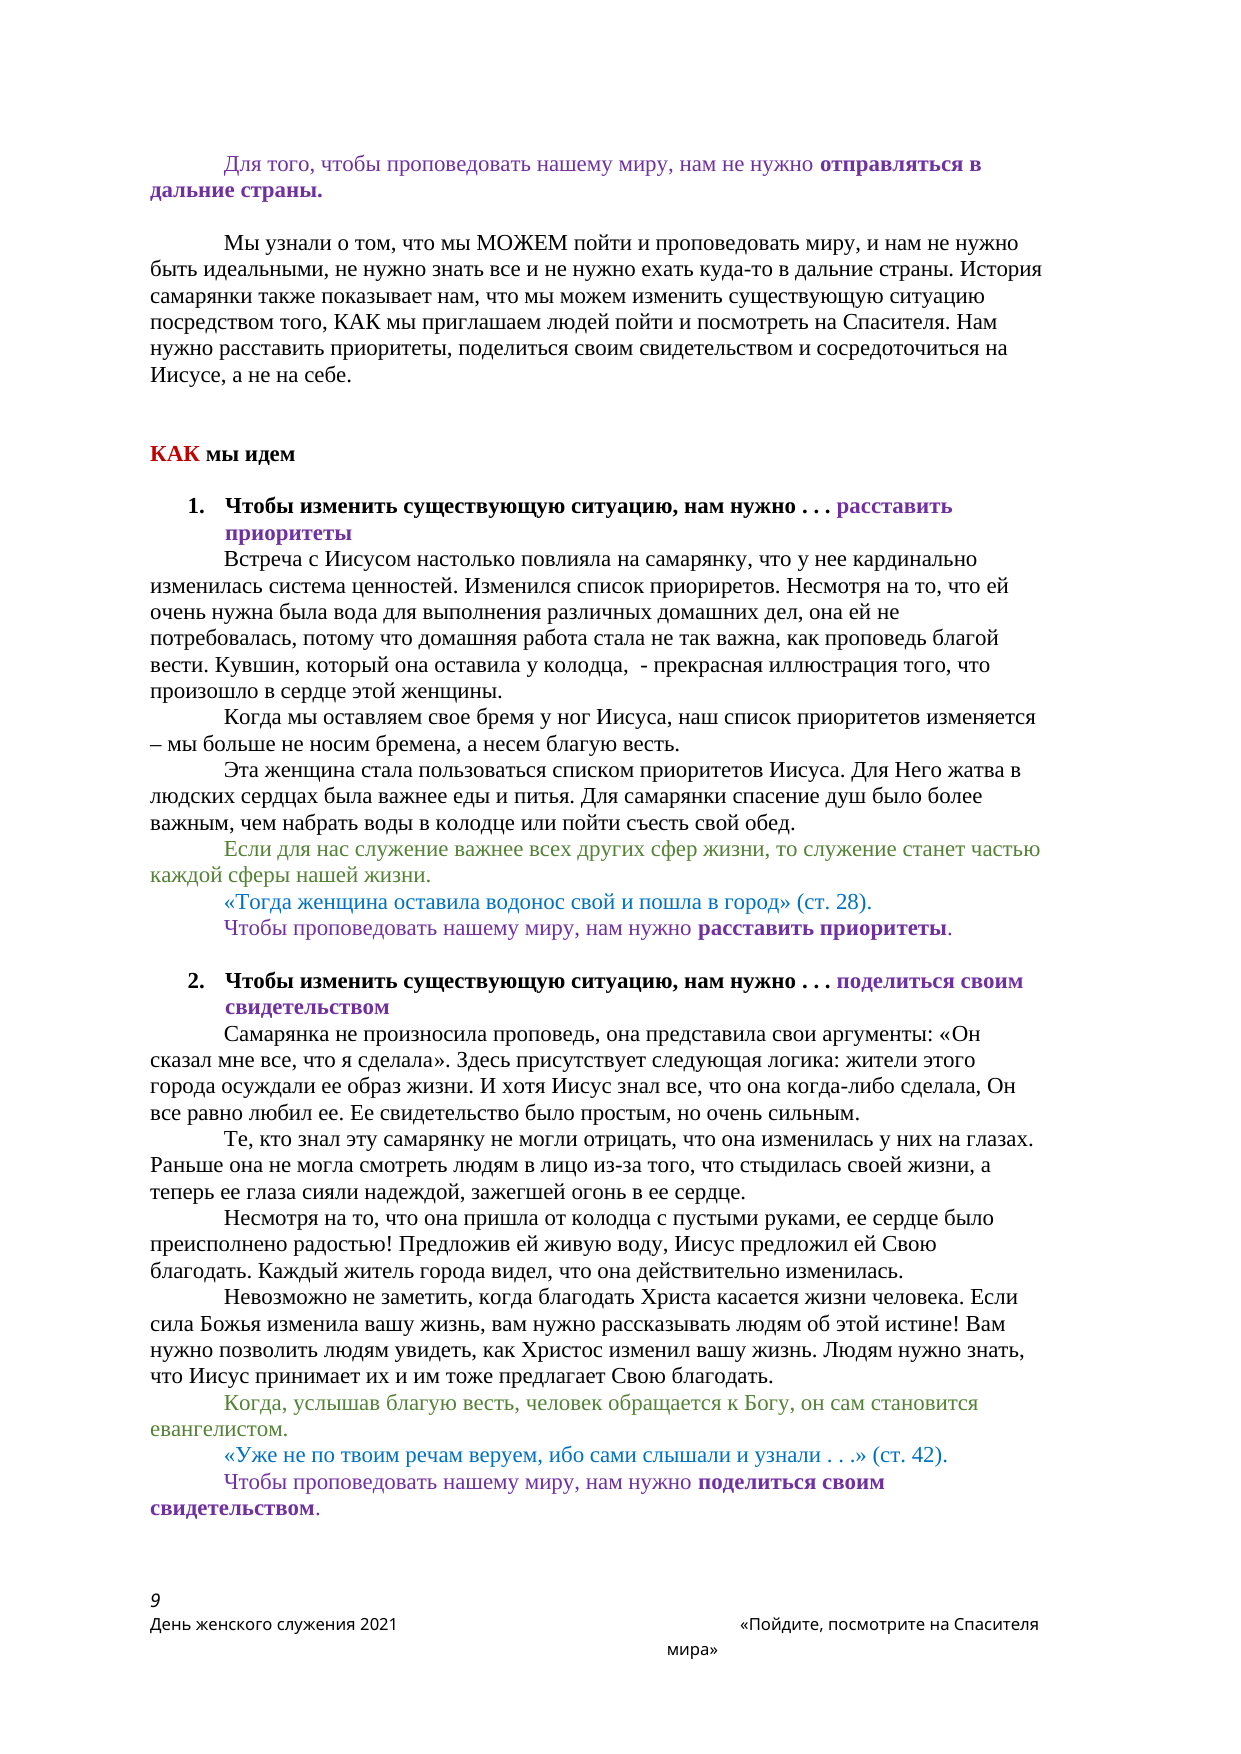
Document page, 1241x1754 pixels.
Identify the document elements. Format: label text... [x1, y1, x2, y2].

text Для того, чтобы проповедовать нашему миру, нам не нужно отправляться в дальние страны. [150, 150, 1045, 203]
text Когда, услышав благую весть, человек обращается к Богу, он сам становится евангелистом. [150, 1389, 1045, 1441]
text Встреча с Иисусом настолько повлияла на самарянку, что у нее кардинально изменилась система ценностей. Изменился список приориретов. Несмотря на то, что ей очень нужна была вода для выполнения различных домашних дел, она ей не потребовалась, потому что домашняя работа стала не так важна, как проповедь благой вести. Кувшин, который она оставила у колодца, - прекрасная иллюстрация того, что произошло в сердце этой женщины. [150, 545, 1045, 703]
text КАК мы идем [150, 440, 1045, 466]
text «Уже не по твоим речам веруем, ибо сами слышали и узнали . . .» (ст. 42). [150, 1441, 1045, 1468]
text Несмотря на то, что она пришла от колодца с пустыми руками, ее сердце было преисполнено радостью! Предложив ей живую воду, Иисус предложил ей Свою благодать. Каждый житель города видел, что она действительно изменилась. [150, 1204, 1045, 1283]
text Те, кто знал эту самарянку не могли отрицать, что она изменилась у них на глазах. Раньше она не могла смотреть людям в лицо из-за того, что стыдилась своей жизни, а теперь ее глаза сияли надеждой, зажегшей огонь в ее сердце. [150, 1125, 1045, 1204]
text Если для нас служение важнее всех других сфер жизни, то служение станет частью каждой сферы нашей жизни. [150, 835, 1045, 888]
text Когда мы оставляем свое бремя у ног Иисуса, наш список приоритетов изменяется – мы больше не носим бремена, а несем благую весть. [150, 703, 1045, 756]
text Чтобы проповедовать нашему миру, нам нужно расставить приоритеты. [150, 914, 1045, 941]
list Чтобы изменить существующую ситуацию, нам нужно . . . поделиться своим свидетельством [187, 967, 1045, 1020]
text Мы узнали о том, что мы МОЖЕМ пойти и проповедовать миру, и нам не нужно быть идеальными, не нужно знать все и не нужно ехать куда-то в дальние страны. История самарянки также показывает нам, что мы можем изменить существующую ситуацию посредством того, КАК мы приглашаем людей пойти и посмотреть на Спасителя. Нам нужно расставить приоритеты, поделиться своим свидетельством и сосредоточиться на Иисусе, а не на себе. [150, 229, 1045, 387]
text «Тогда женщина оставила водонос свой и пошла в город» (ст. 28). [150, 888, 1045, 914]
text Самарянка не произносила проповедь, она представила свои аргументы: «Он сказал мне все, что я сделала». Здесь присутствует следующая логика: жители этого города осуждали ее образ жизни. И хотя Иисус знал все, что она когда-либо сделала, Он все равно любил ее. Ее свидетельство было простым, но очень сильным. [150, 1020, 1045, 1125]
text Невозможно не заметить, когда благодать Христа касается жизни человека. Если сила Божья изменила вашу жизнь, вам нужно рассказывать людям об этой истине! Вам нужно позволить людям увидеть, как Христос изменил вашу жизнь. Людям нужно знать, что Иисус принимает их и им тоже предлагает Свою благодать. [150, 1283, 1045, 1389]
text Эта женщина стала пользоваться списком приоритетов Иисуса. Для Него жатва в людских сердцах была важнее еды и питья. Для самарянки спасение душ было более важным, чем набрать воды в колодце или пойти съесть свой обед. [150, 756, 1045, 835]
text Чтобы проповедовать нашему миру, нам нужно поделиться своим свидетельством. [150, 1468, 1045, 1520]
list Чтобы изменить существующую ситуацию, нам нужно . . . расставить приоритеты [187, 493, 1045, 545]
